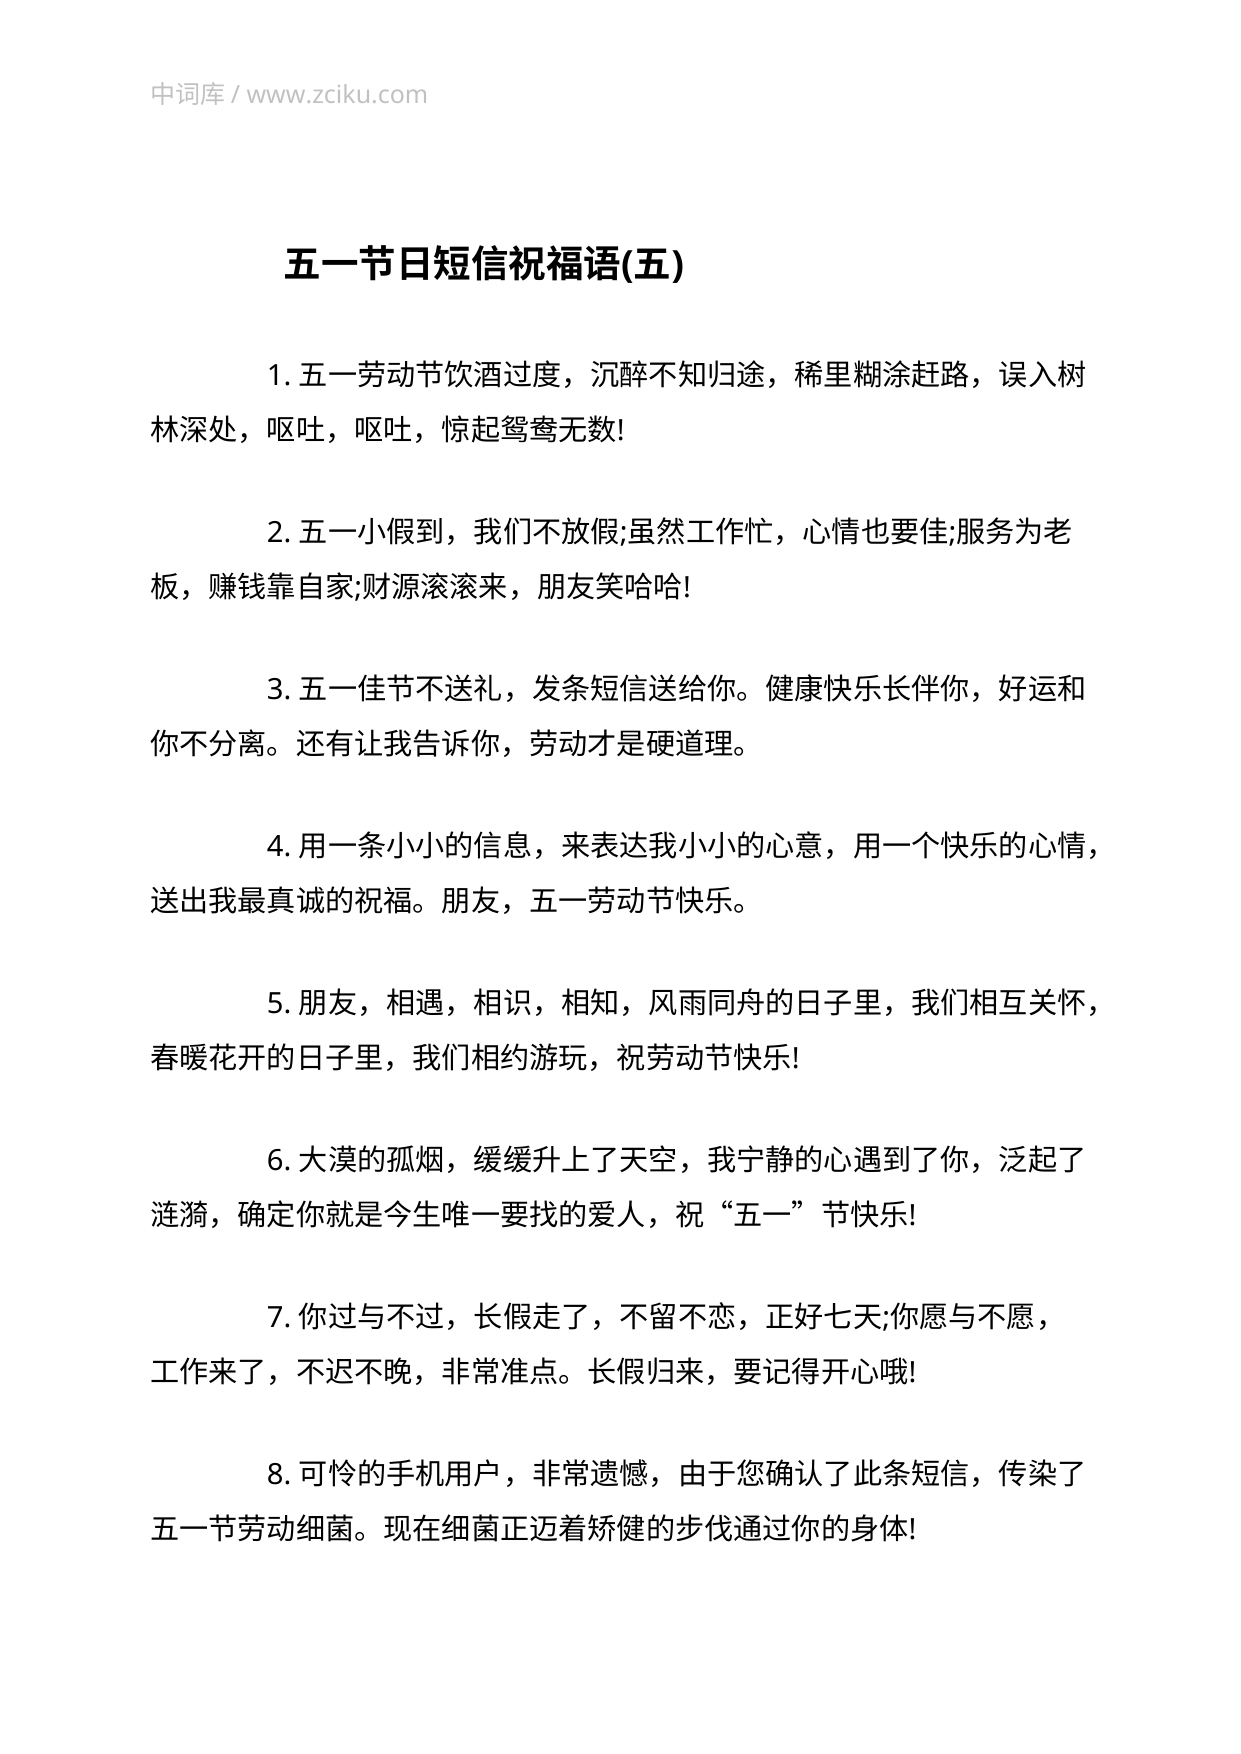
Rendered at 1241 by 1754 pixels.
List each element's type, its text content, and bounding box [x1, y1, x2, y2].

text 8. 可怜的手机用户，非常遗憾，由于您确认了此条短信，传染了五一节劳动细菌。现在细菌正迈着矫健的步伐通过你的身体! [150, 1450, 1090, 1548]
text 5. 朋友，相遇，相识，相知，风雨同舟的日子里，我们相互关怀，春暖花开的日子里，我们相约游玩，祝劳动节快乐! [150, 979, 1090, 1077]
text 6. 大漠的孤烟，缓缓升上了天空，我宁静的心遇到了你，泛起了涟漪，确定你就是今生唯一要找的爱人，祝“五一”节快乐! [150, 1136, 1090, 1234]
text 7. 你过与不过，长假走了，不留不恋，正好七天;你愿与不愿，工作来了，不迟不晚，非常准点。长假归来，要记得开心哦! [150, 1293, 1090, 1391]
text 2. 五一小假到，我们不放假;虽然工作忙，心情也要佳;服务为老板，赚钱靠自家;财源滚滚来，朋友笑哈哈! [150, 509, 1090, 606]
text 3. 五一佳节不送礼，发条短信送给你。健康快乐长伴你，好运和你不分离。还有让我告诉你，劳动才是硬道理。 [150, 666, 1090, 763]
text 4. 用一条小小的信息，来表达我小小的心意，用一个快乐的心情，送出我最真诚的祝福。朋友，五一劳动节快乐。 [150, 822, 1090, 920]
text 1. 五一劳动节饮酒过度，沉醉不知归途，稀里糊涂赶路，误入树林深处，呕吐，呕吐，惊起鸳鸯无数! [150, 352, 1090, 449]
text 五一节日短信祝福语(五) [150, 234, 1090, 289]
